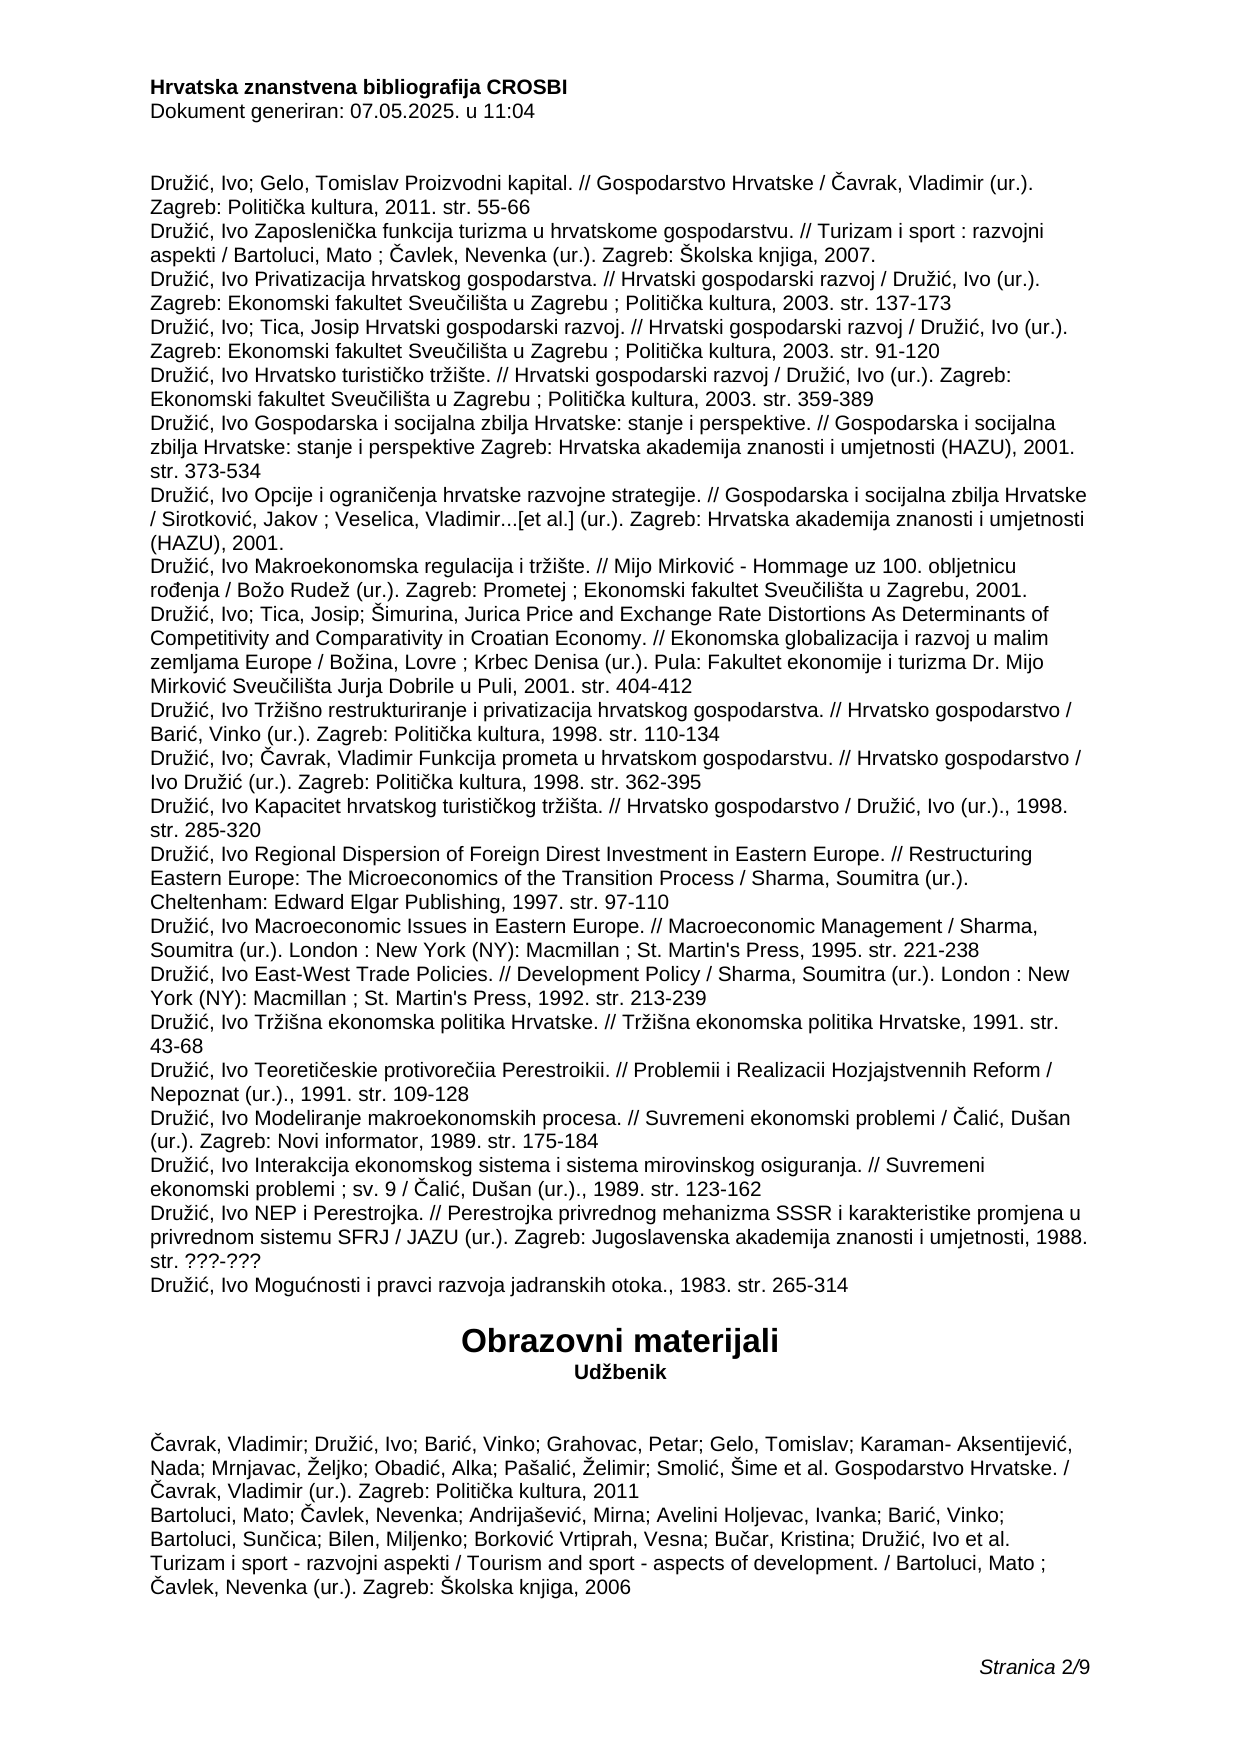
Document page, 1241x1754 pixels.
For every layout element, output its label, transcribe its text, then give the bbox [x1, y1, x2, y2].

text Čavrak, Vladimir; Družić, Ivo; Barić, Vinko; Grahovac, Petar; Gelo, Tomislav; Karaman- Aksentijević, Nada; Mrnjavac, Željko; Obadić, Alka; Pašalić, Želimir; Smolić, Šime et al. [150, 1431, 1090, 1503]
text Družić, Ivo; Gelo, Tomislav [150, 171, 1090, 219]
text Družić, Ivo [150, 1105, 1090, 1153]
text Družić, Ivo [150, 267, 1090, 315]
text Družić, Ivo; Tica, Josip [150, 315, 1090, 363]
text Družić, Ivo [150, 962, 1090, 1009]
text Družić, Ivo [150, 842, 1090, 914]
subtitle Udžbenik [150, 1359, 1090, 1383]
text Družić, Ivo [150, 363, 1090, 411]
text Družić, Ivo [150, 1009, 1090, 1057]
text Družić, Ivo [150, 698, 1090, 746]
text Družić, Ivo; Tica, Josip; Šimurina, Jurica [150, 602, 1090, 698]
text Družić, Ivo [150, 914, 1090, 962]
text Družić, Ivo [150, 219, 1090, 267]
text Bartoluci, Mato; Čavlek, Nevenka; Andrijašević, Mirna; Avelini Holjevac, Ivanka; Barić, Vinko; Bartoluci, Sunčica; Bilen, Miljenko; Borković Vrtiprah, Vesna; Bučar, Kristina; Družić, Ivo et al. [150, 1503, 1090, 1599]
text Družić, Ivo [150, 411, 1090, 482]
text Družić, Ivo [150, 1153, 1090, 1201]
text Družić, Ivo [150, 794, 1090, 842]
text Družić, Ivo [150, 1201, 1090, 1273]
text Družić, Ivo [150, 1057, 1090, 1105]
text Družić, Ivo; Čavrak, Vladimir [150, 746, 1090, 794]
text Družić, Ivo [150, 1273, 1090, 1297]
text Družić, Ivo [150, 554, 1090, 602]
text Družić, Ivo [150, 482, 1090, 554]
subtitle Obrazovni materijali [150, 1321, 1090, 1359]
